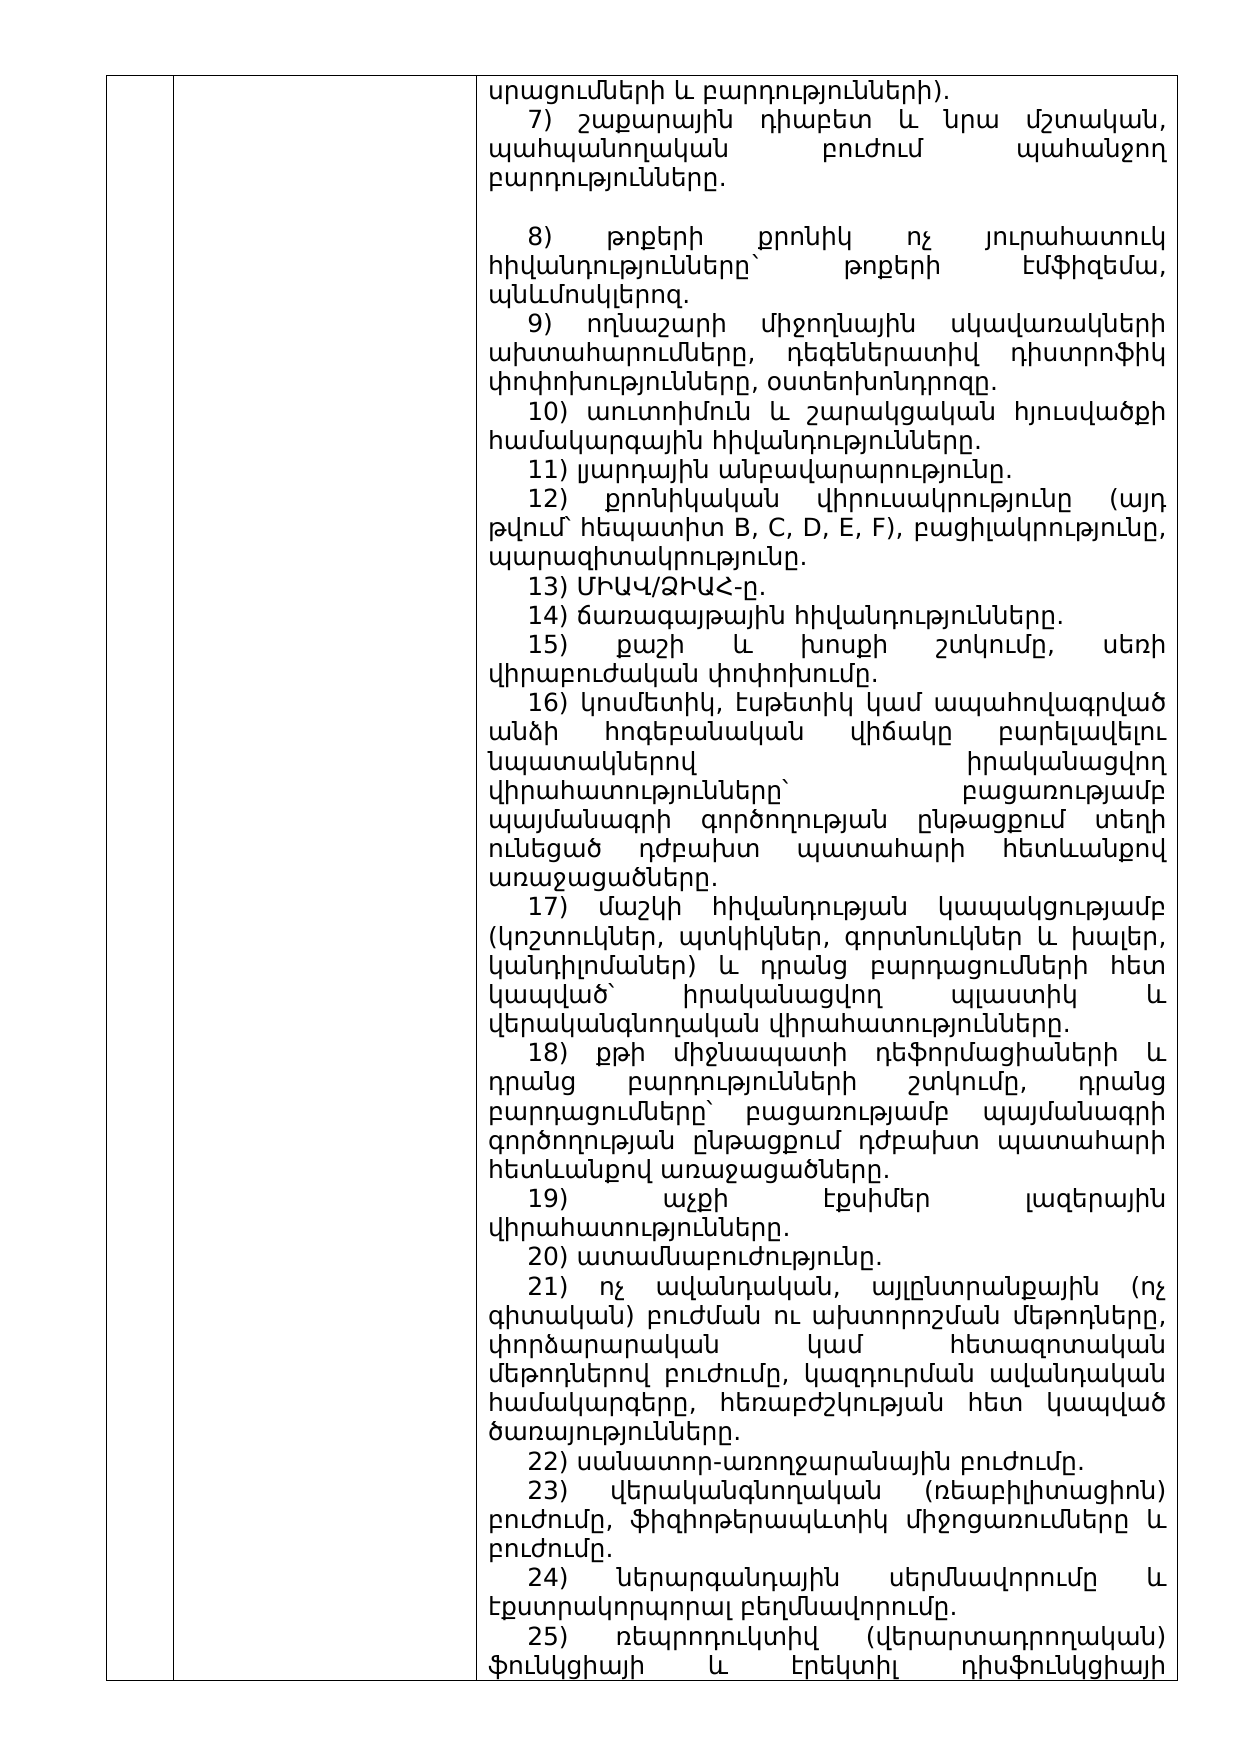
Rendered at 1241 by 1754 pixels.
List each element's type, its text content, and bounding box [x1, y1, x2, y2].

table_cell 1 [107, 76, 173, 1680]
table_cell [477, 76, 1177, 1680]
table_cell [174, 76, 476, 1680]
